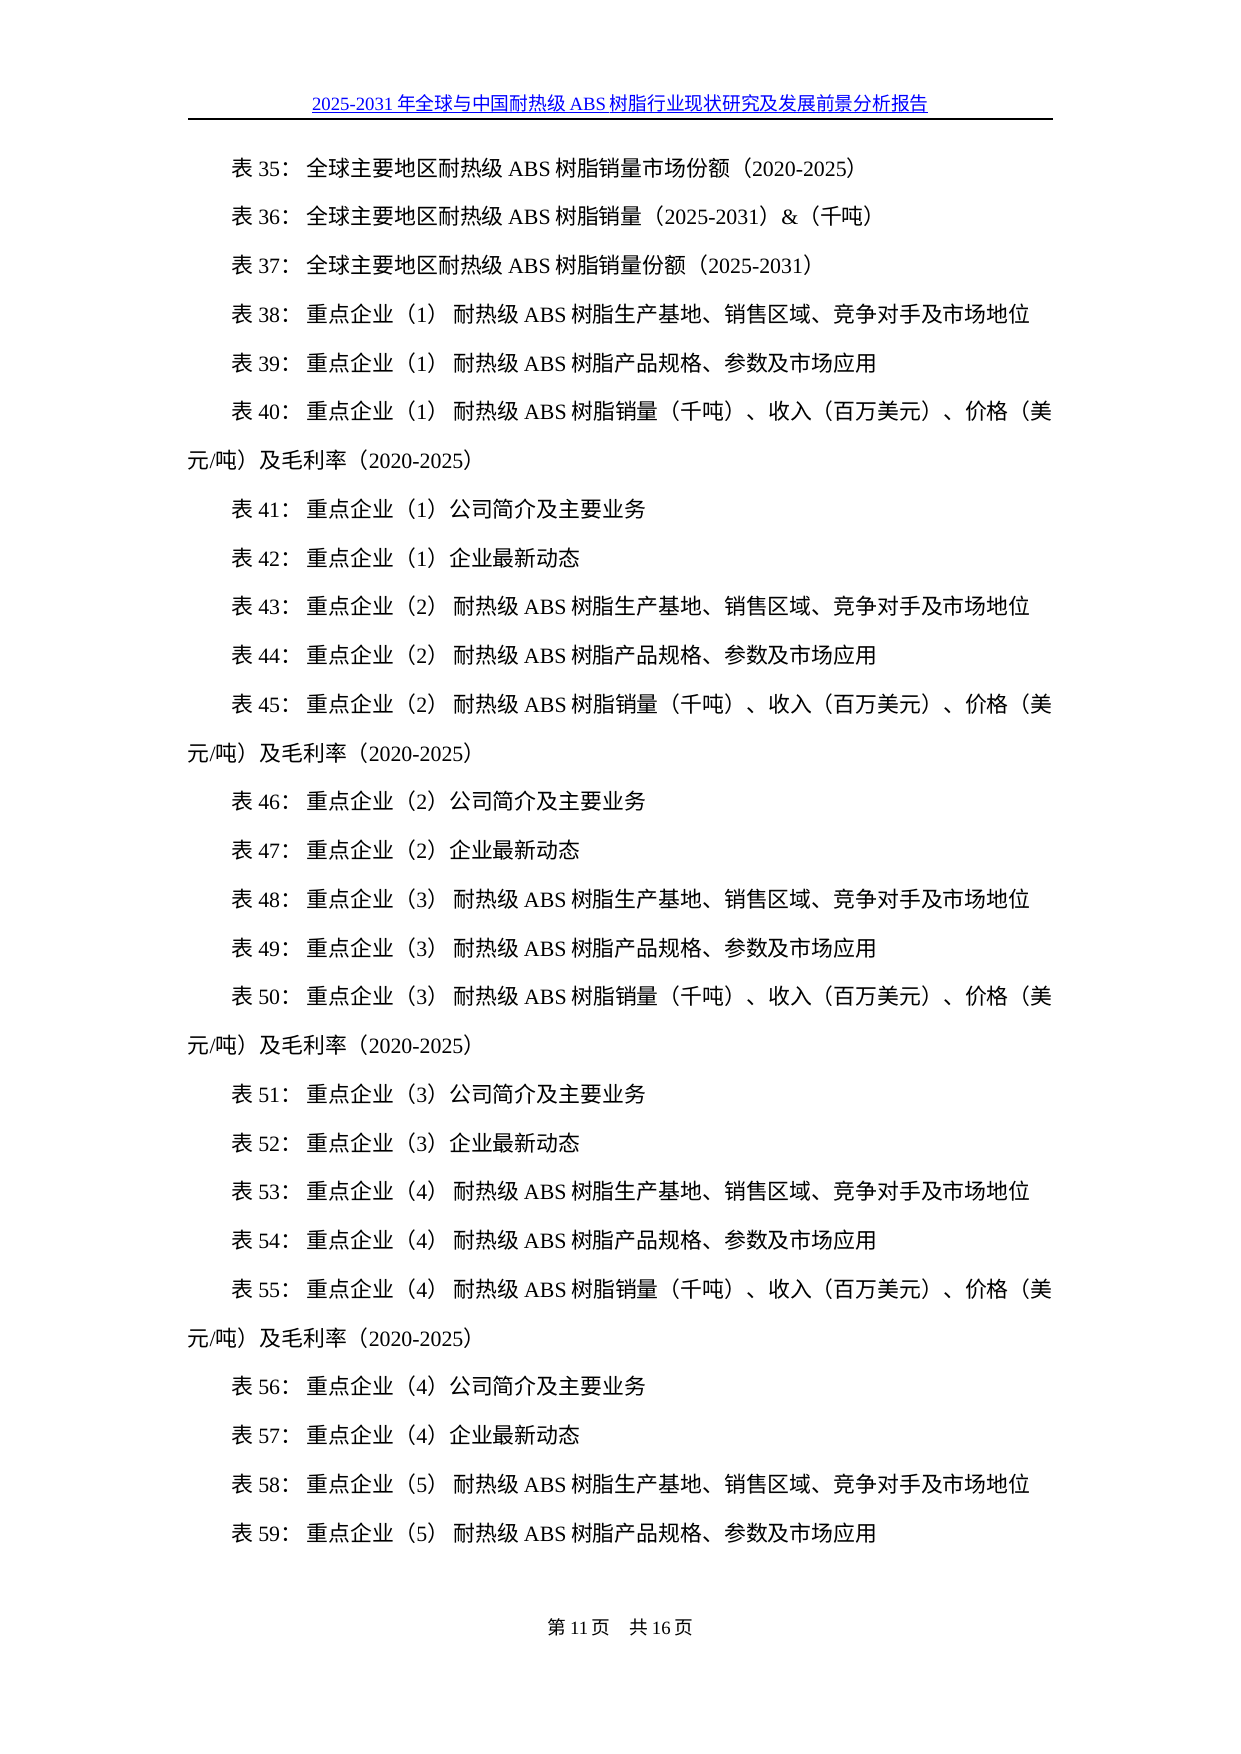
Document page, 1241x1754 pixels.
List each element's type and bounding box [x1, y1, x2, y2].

text [187, 150, 1053, 1548]
